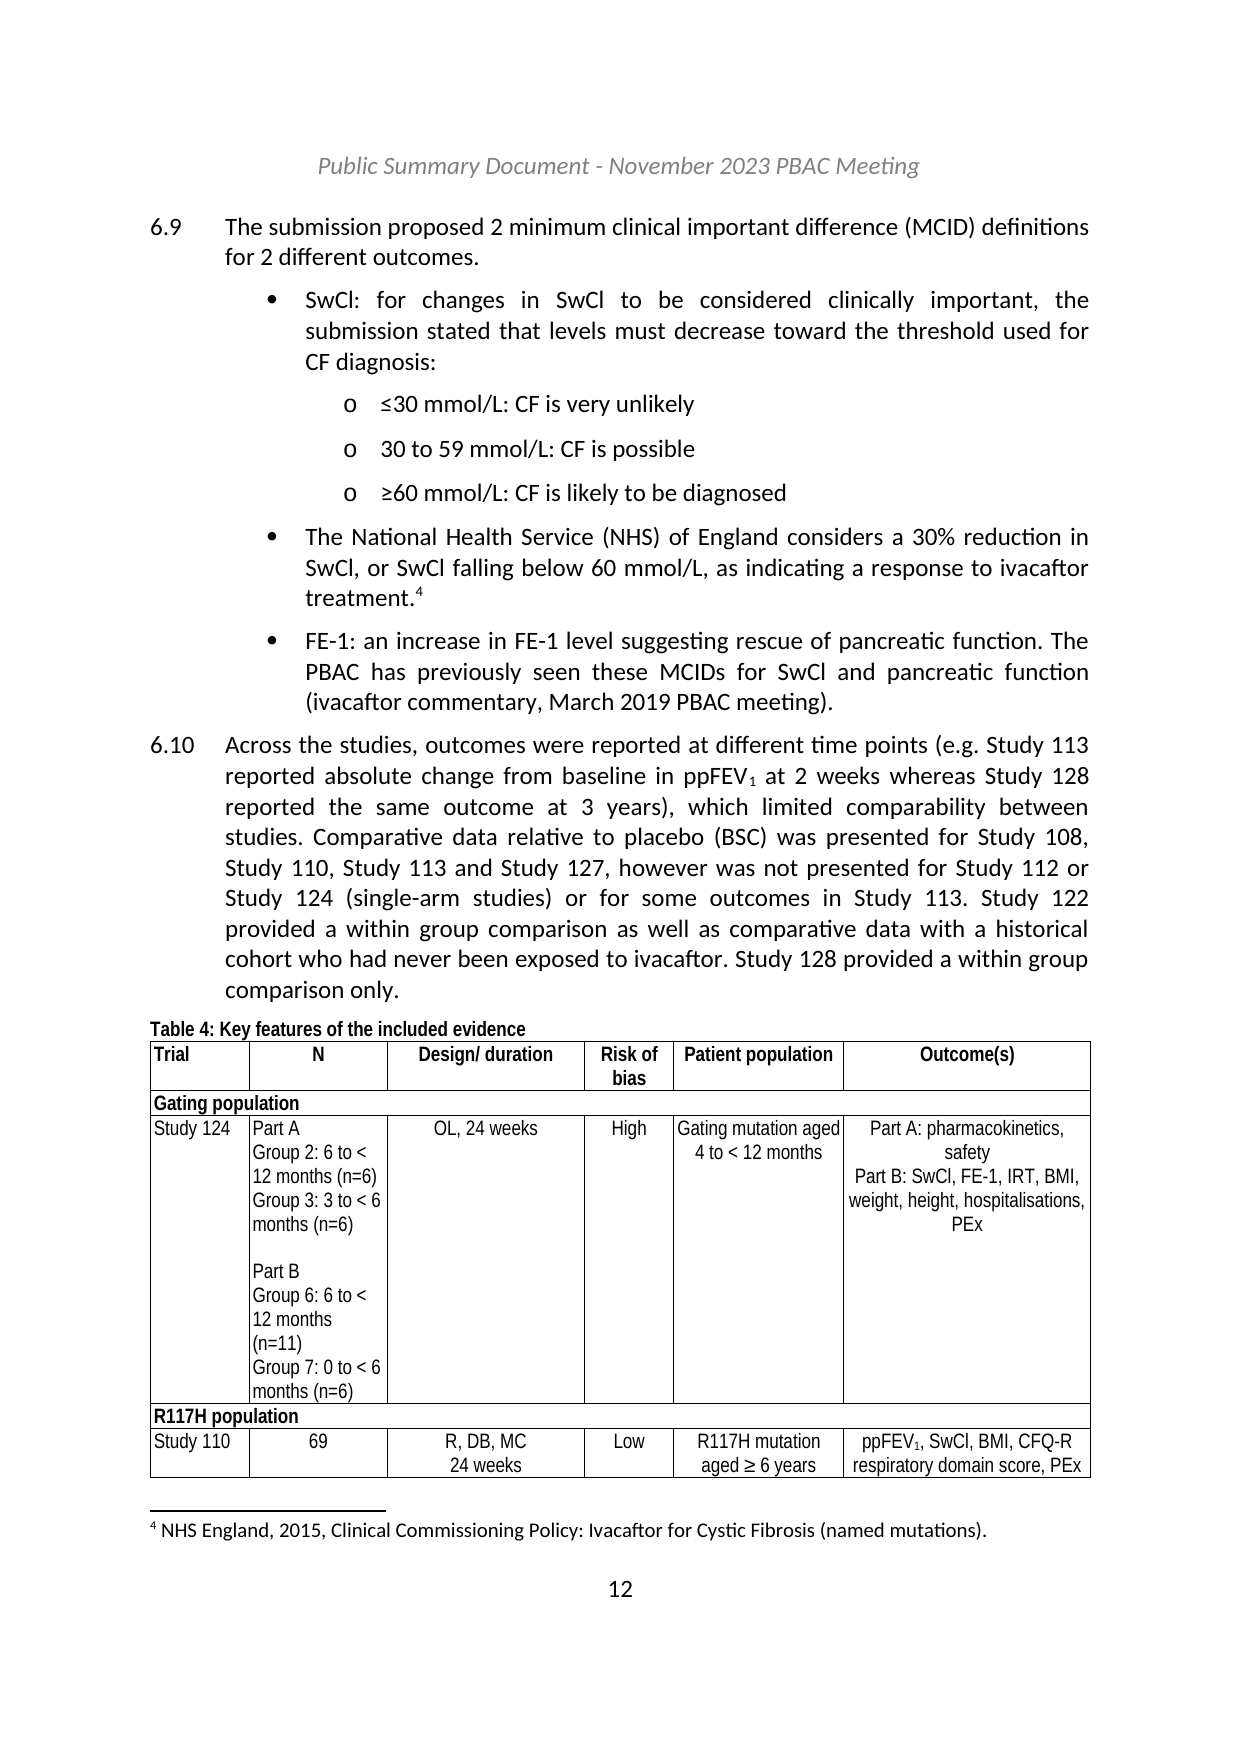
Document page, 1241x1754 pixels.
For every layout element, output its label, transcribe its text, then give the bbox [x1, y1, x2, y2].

text Table 4: Key features of the included evidence [150, 1017, 1090, 1041]
list ≥60 mmol/L: CF is likely to be diagnosed [343, 477, 1090, 509]
table_cell Part A: pharmacokinetics, safety Part B: SwCl, FE-1, IRT, BMI, weight, height, hospitalisations, PEx [844, 1116, 1090, 1403]
list Across the studies, outcomes were reported at different time points (e.g. Study 113 reported absolute change from baseline in ppFEV1 at 2 weeks whereas Study 128 reported the same outcome at 3 years), which limited comparability between studies. Comparative data relative to placebo (BSC) was presented for Study 108, Study 110, Study 113 and Study 127, however was not presented for Study 112 or Study 124 (single-arm studies) or for some outcomes in Study 113. Study 122 provided a within group comparison as well as comparative data with a historical cohort who had never been exposed to ivacaftor. Study 128 provided a within group comparison only. [150, 729, 1090, 1004]
table_header Risk of bias [585, 1042, 673, 1090]
table_cell High [585, 1116, 673, 1403]
table_cell Gating mutation aged 4 to < 12 months [674, 1116, 843, 1403]
table_header Trial [151, 1042, 249, 1090]
list SwCl: for changes in SwCl to be considered clinically important, the submission stated that levels must decrease toward the threshold used for CF diagnosis: [268, 284, 1090, 376]
table_cell ppFEV1, SwCl, BMI, CFQ-R respiratory domain score, PEx [844, 1429, 1090, 1477]
list The submission proposed 2 minimum clinical important difference (MCID) definitions for 2 different outcomes. [150, 211, 1090, 272]
table_cell R, DB, MC 24 weeks [388, 1429, 584, 1477]
table_cell Gating population [151, 1091, 1090, 1115]
table_cell Study 110 [151, 1429, 249, 1477]
table_header Design/ duration [388, 1042, 584, 1090]
list ≤30 mmol/L: CF is very unlikely [343, 389, 1090, 420]
table_header N [250, 1042, 387, 1090]
list The National Health Service (NHS) of England considers a 30% reduction in SwCl, or SwCl falling below 60 mmol/L, as indicating a response to ivacaftor treatment. [268, 521, 1090, 613]
table_cell 69 [250, 1429, 387, 1477]
table_cell Part A Group 2: 6 to < 12 months (n=6) Group 3: 3 to < 6 months (n=6) Part B Group 6: 6 to < 12 months (n=11) Group 7: 0 to < 6 months (n=6) [250, 1116, 387, 1403]
list 30 to 59 mmol/L: CF is possible [343, 433, 1090, 465]
table_cell R117H population [151, 1404, 1090, 1428]
table_cell R117H mutation aged ≥ 6 years [674, 1429, 843, 1477]
table_cell Study 124 [151, 1116, 249, 1403]
table_header Outcome(s) [844, 1042, 1090, 1090]
table_cell Low [585, 1429, 673, 1477]
table_header Patient population [674, 1042, 843, 1090]
list FE-1: an increase in FE-1 level suggesting rescue of pancreatic function. The PBAC has previously seen these MCIDs for SwCl and pancreatic function (ivacaftor commentary, March 2019 PBAC meeting). [268, 626, 1090, 717]
table_cell OL, 24 weeks [388, 1116, 584, 1403]
